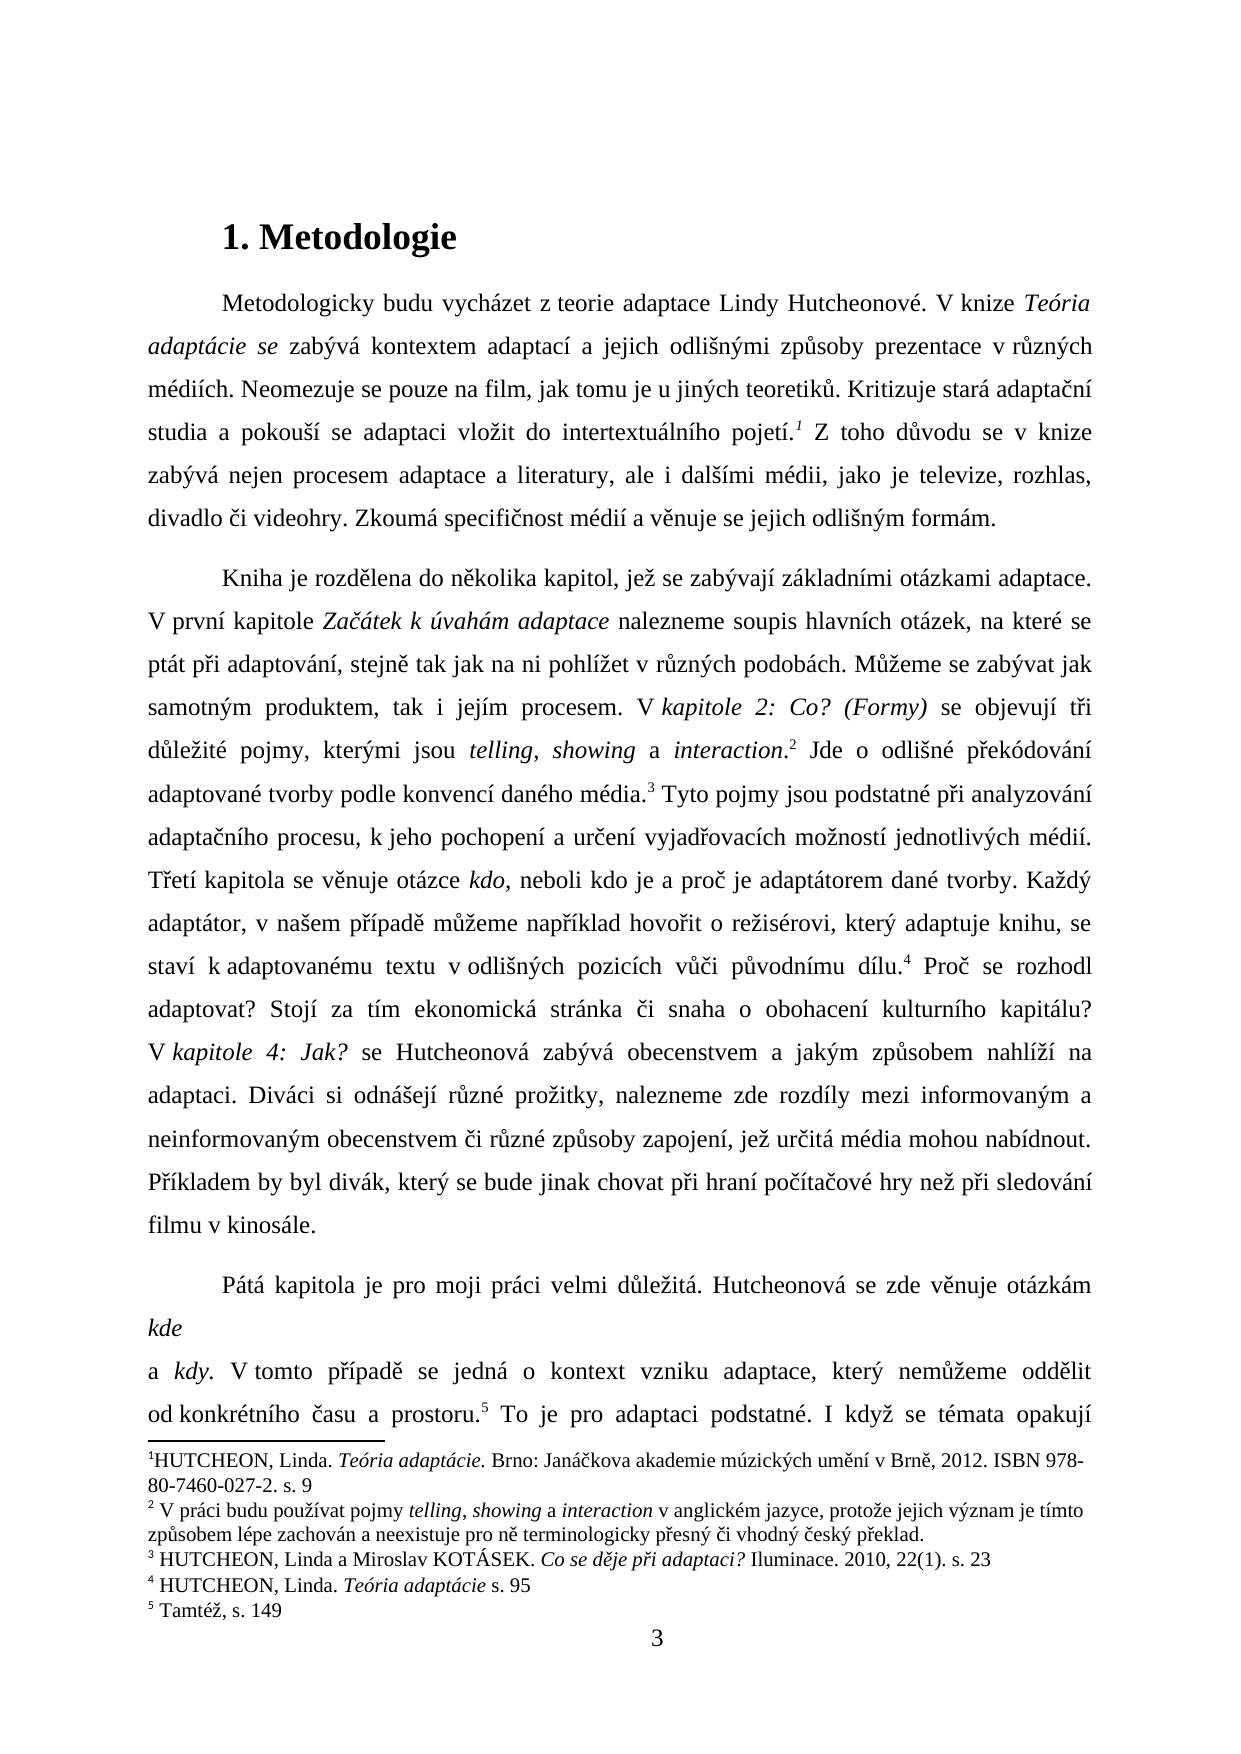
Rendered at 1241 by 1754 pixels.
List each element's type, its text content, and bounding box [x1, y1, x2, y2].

text Kniha je rozdělena do několika kapitol, jež se zabývají základními otázkami adaptace. V první kapitole Začátek k úvahám adaptace nalezneme soupis hlavních otázek, na které se ptát při adaptování, stejně tak jak na ni pohlížet v různých podobách. Můžeme se zabývat jak samotným produktem, tak i jejím procesem. V kapitole 2: Co? (Formy) se objevují tři důležité pojmy, kterými jsou telling, showing a interaction. Jde o odlišné překódování adaptované tvorby podle konvencí daného média. Tyto pojmy jsou podstatné při analyzování adaptačního procesu, k jeho pochopení a určení vyjadřovacích možností jednotlivých médií. Třetí kapitola se věnuje otázce kdo, neboli kdo je a proč je adaptátorem dané tvorby. Každý adaptátor, v našem případě můžeme například hovořit o režisérovi, který adaptuje knihu, se staví k adaptovanému textu v odlišných pozicích vůči původnímu dílu. Proč se rozhodl adaptovat? Stojí za tím ekonomická stránka či snaha o obohacení kulturního kapitálu? V kapitole 4: Jak? se Hutcheonová zabývá obecenstvem a jakým způsobem nahlíží na adaptaci. Diváci si odnášejí různé prožitky, nalezneme zde rozdíly mezi informovaným a neinformovaným obecenstvem či různé způsoby zapojení, jež určitá média mohou nabídnout. Příkladem by byl divák, který se bude jinak chovat při hraní počítačové hry než při sledování filmu v kinosále. [148, 563, 1092, 1239]
text Metodologicky budu vycházet z teorie adaptace Lindy Hutcheonové. V knize Teória adaptácie se zabývá kontextem adaptací a jejich odlišnými způsoby prezentace v různých médiích. Neomezuje se pouze na film, jak tomu je u jiných teoretiků. Kritizuje stará adaptační studia a pokouší se adaptaci vložit do intertextuálního pojetí. Z toho důvodu se v knize zabývá nejen procesem adaptace a literatury, ale i dalšími médii, jako je televize, rozhlas, divadlo či videohry. Zkoumá specifičnost médií a věnuje se jejich odlišným formám. [148, 288, 1092, 532]
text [148, 1270, 1092, 1428]
subtitle Metodologie [221, 215, 1092, 258]
